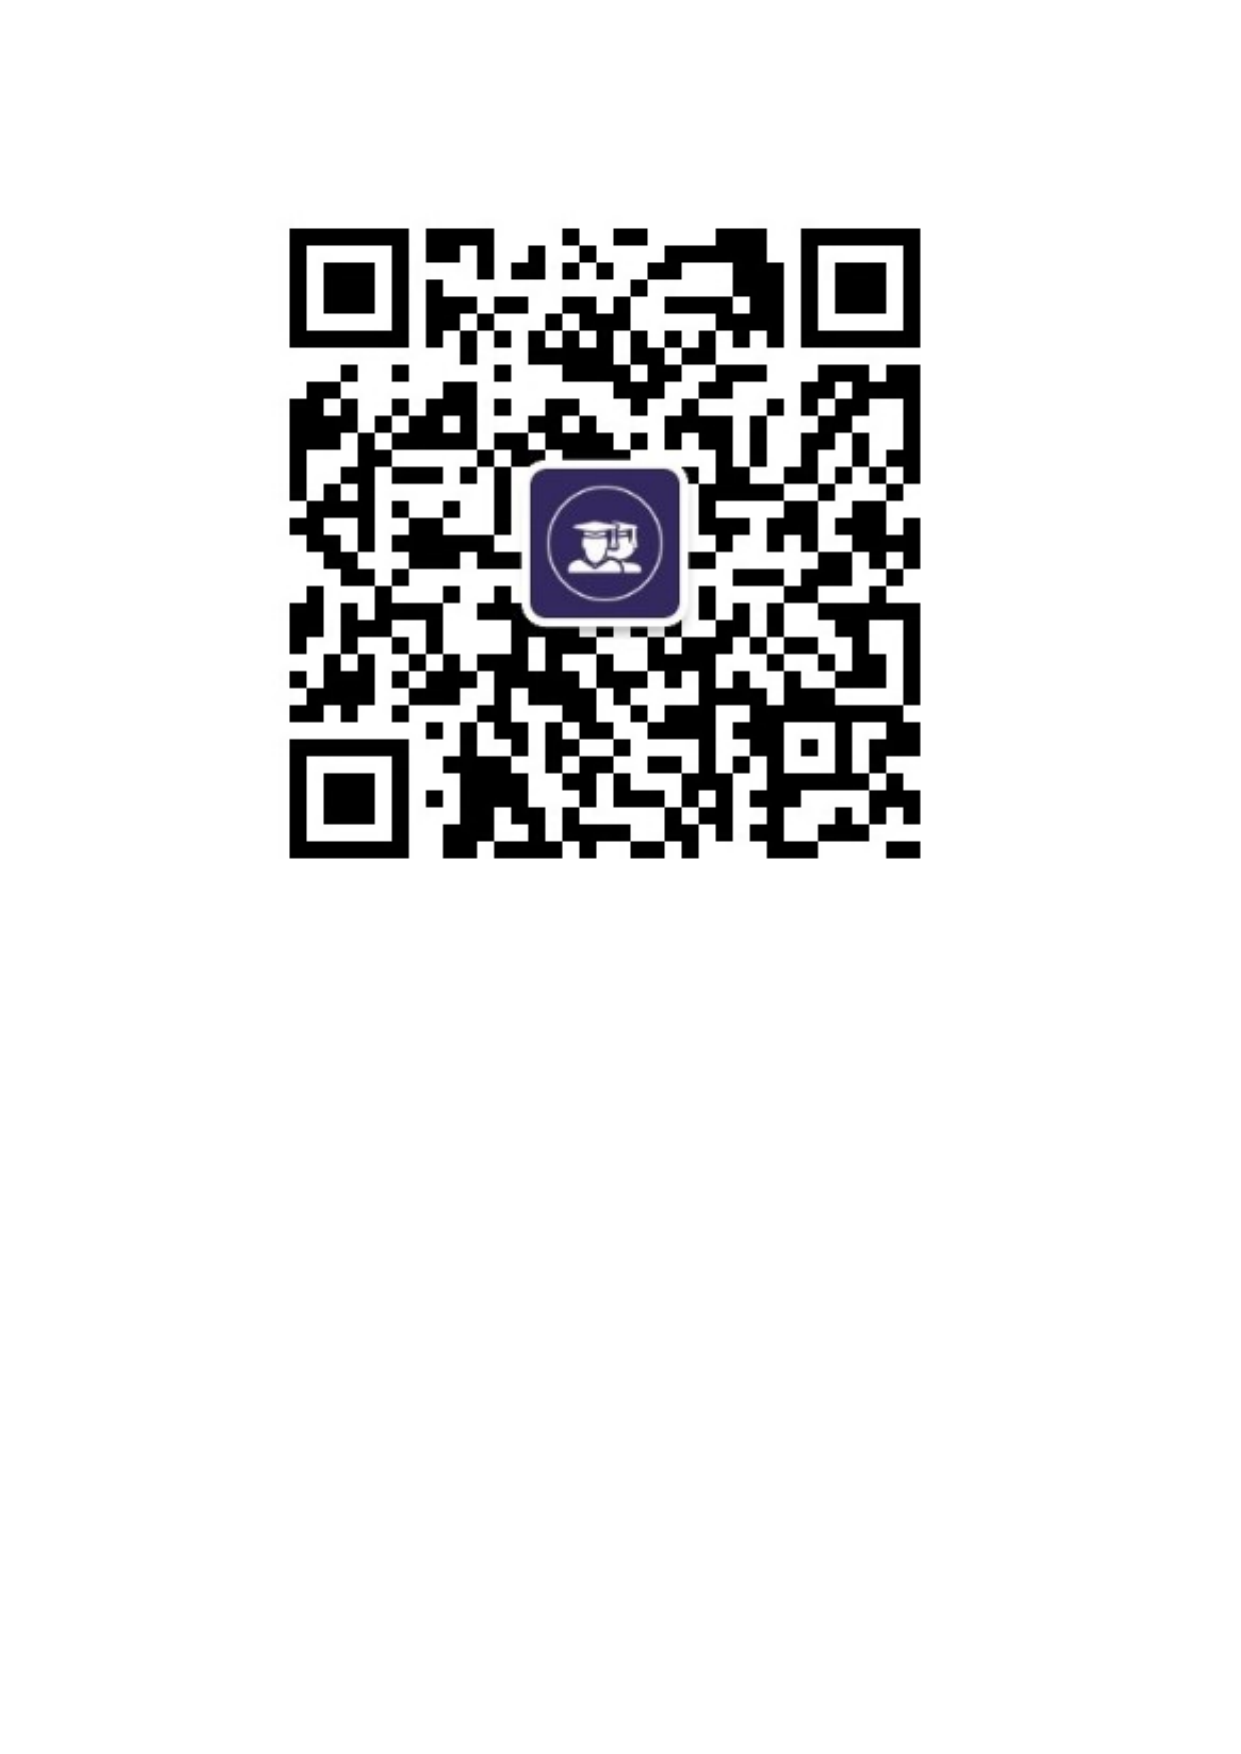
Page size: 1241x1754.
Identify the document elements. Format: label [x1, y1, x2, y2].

picture [239, 178, 972, 910]
